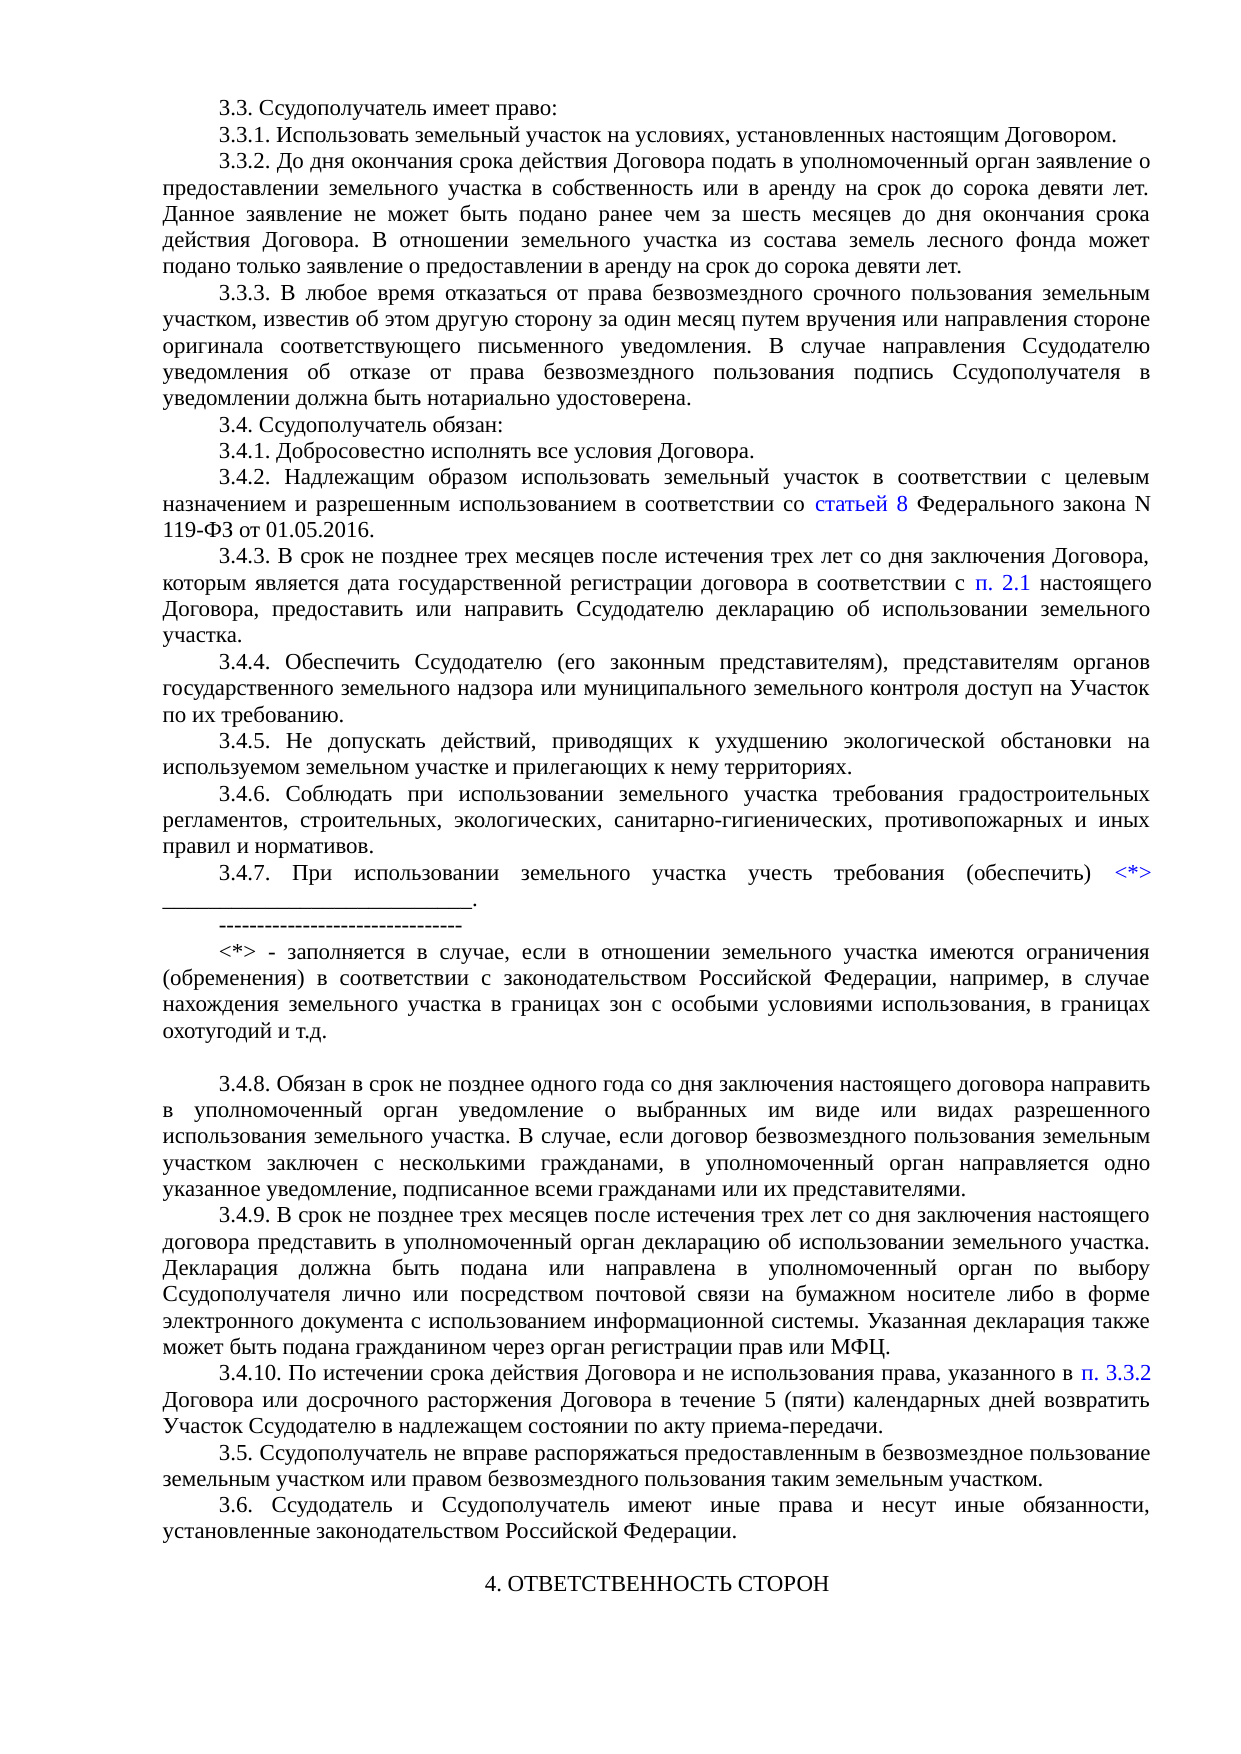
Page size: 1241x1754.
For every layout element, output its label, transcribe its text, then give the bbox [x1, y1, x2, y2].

text <*> - заполняется в случае, если в отношении земельного участка имеются ограничения (обременения) в соответствии с законодательством Российской Федерации, например, в случае нахождения земельного участка в границах зон с особыми условиями использования, в границах охотугодий и т.д. [162, 938, 1152, 1043]
text 3.4.6. Соблюдать при использовании земельного участка требования градостроительных регламентов, строительных, экологических, санитарно-гигиенических, противопожарных и иных правил и нормативов. [162, 780, 1152, 859]
text 3.4.5. Не допускать действий, приводящих к ухудшению экологической обстановки на используемом земельном участке и прилегающих к нему территориях. [162, 727, 1152, 780]
text 3.5. Ссудополучатель не вправе распоряжаться предоставленным в безвозмездное пользование земельным участком или правом безвозмездного пользования таким земельным участком. [162, 1438, 1152, 1491]
text 3.4.8. Обязан в срок не позднее одного года со дня заключения настоящего договора направить в уполномоченный орган уведомление о выбранных им виде или видах разрешенного использования земельного участка. В случае, если договор безвозмездного пользования земельным участком заключен с несколькими гражданами, в уполномоченный орган направляется одно указанное уведомление, подписанное всеми гражданами или их представителями. [162, 1069, 1152, 1201]
text 3.6. Ссудодатель и Ссудополучатель имеют иные права и несут иные обязанности, установленные законодательством Российской Федерации. [162, 1491, 1152, 1544]
text 3.3. Ссудополучатель имеет право: [162, 94, 1152, 121]
text 3.4.10. По истечении срока действия Договора и не использования права, указанного в п. 3.3.2 Договора или досрочного расторжения Договора в течение 5 (пяти) календарных дней возвратить Участок Ссудодателю в надлежащем состоянии по акту приема-передачи. [162, 1359, 1152, 1438]
text -------------------------------- [162, 911, 1152, 938]
text 3.4.1. Добросовестно исполнять все условия Договора. [162, 437, 1152, 463]
text 3.4.9. В срок не позднее трех месяцев после истечения трех лет со дня заключения настоящего договора представить в уполномоченный орган декларацию об использовании земельного участка. Декларация должна быть подана или направлена в уполномоченный орган по выбору Ссудополучателя лично или посредством почтовой связи на бумажном носителе либо в форме электронного документа с использованием информационной системы. Указанная декларация также может быть подана гражданином через орган регистрации прав или МФЦ. [162, 1201, 1152, 1359]
text 3.4.2. Надлежащим образом использовать земельный участок в соответствии с целевым назначением и разрешенным использованием в соответствии со статьей 8 Федерального закона N 119-ФЗ от 01.05.2016. [162, 463, 1152, 542]
text 3.3.1. Использовать земельный участок на условиях, установленных настоящим Договором. [162, 121, 1152, 147]
text 4. ОТВЕТСТВЕННОСТЬ СТОРОН [162, 1570, 1152, 1597]
text 3.4. Ссудополучатель обязан: [162, 411, 1152, 437]
text 3.4.3. В срок не позднее трех месяцев после истечения трех лет со дня заключения Договора, которым является дата государственной регистрации договора в соответствии с п. 2.1 настоящего Договора, предоставить или направить Ссудодателю декларацию об использовании земельного участка. [162, 542, 1152, 648]
text 3.4.7. При использовании земельного участка учесть требования (обеспечить) <*> ___________________________. [162, 859, 1152, 911]
text 3.3.3. В любое время отказаться от права безвозмездного срочного пользования земельным участком, известив об этом другую сторону за один месяц путем вручения или направления стороне оригинала соответствующего письменного уведомления. В случае направления Ссудодателю уведомления об отказе от права безвозмездного пользования подпись Ссудополучателя в уведомлении должна быть нотариально удостоверена. [162, 279, 1152, 411]
text 3.4.4. Обеспечить Ссудодателю (его законным представителям), представителям органов государственного земельного надзора или муниципального земельного контроля доступ на Участок по их требованию. [162, 648, 1152, 727]
text 3.3.2. До дня окончания срока действия Договора подать в уполномоченный орган заявление о предоставлении земельного участка в собственность или в аренду на срок до сорока девяти лет. Данное заявление не может быть подано ранее чем за шесть месяцев до дня окончания срока действия Договора. В отношении земельного участка из состава земель лесного фонда может подано только заявление о предоставлении в аренду на срок до сорока девяти лет. [162, 147, 1152, 279]
